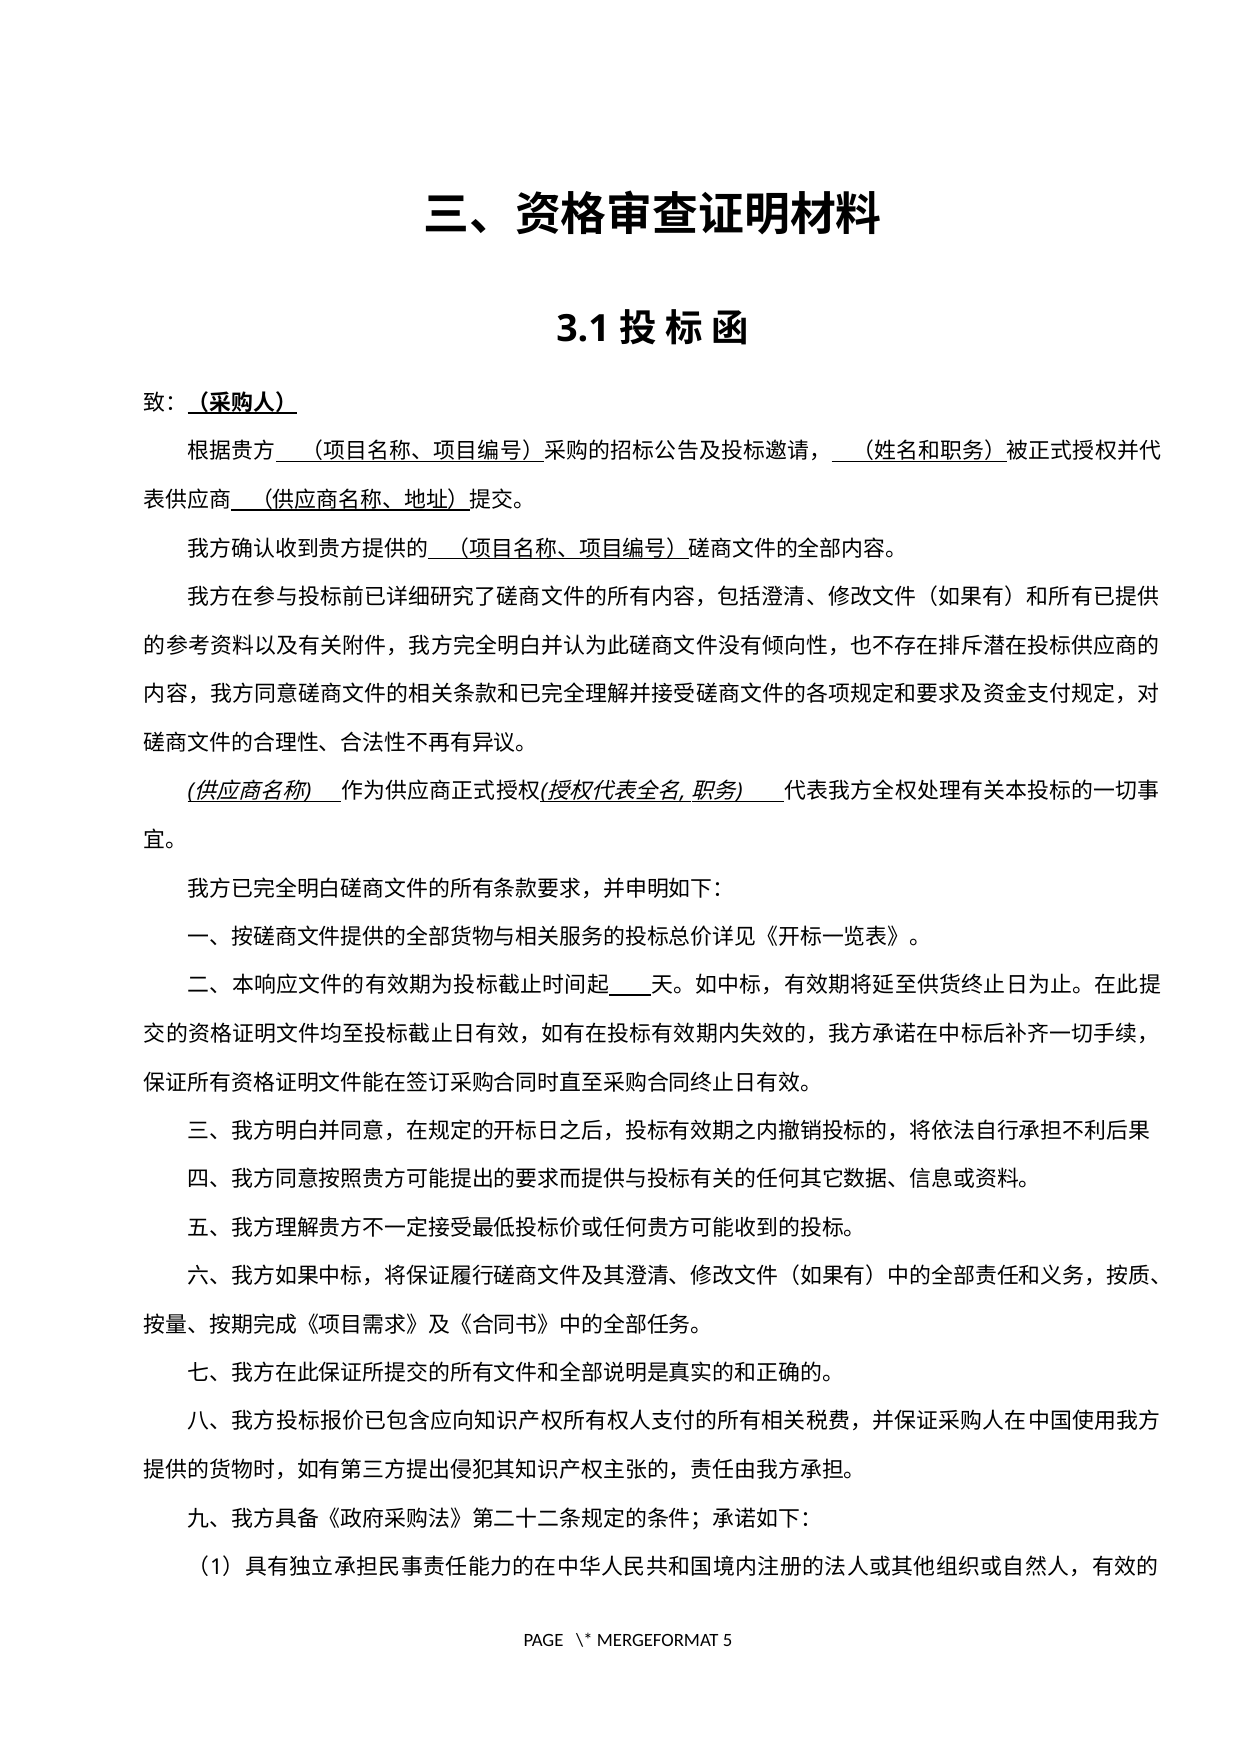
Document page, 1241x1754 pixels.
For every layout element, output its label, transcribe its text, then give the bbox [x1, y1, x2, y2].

text 一、按磋商文件提供的全部货物与相关服务的投标总价详见《开标一览表》。 [144, 918, 1161, 951]
text 八、我方投标报价已包含应向知识产权所有权人支付的所有相关税费，并保证采购人在中国使用我方提供的货物时，如有第三方提出侵犯其知识产权主张的，责任由我方承担。 [144, 1403, 1161, 1484]
text 致：（采购人） [144, 385, 1161, 417]
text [144, 1548, 1161, 1581]
text (供应商名称) 作为供应商正式授权(授权代表全名, 职务) 代表我方全权处理有关本投标的一切事宜。 [144, 773, 1161, 854]
text 六、我方如果中标，将保证履行磋商文件及其澄清、修改文件（如果有）中的全部责任和义务，按质、按量、按期完成《项目需求》及《合同书》中的全部任务。 [144, 1258, 1161, 1339]
text 3.1 投 标 函 [144, 293, 1161, 358]
text 五、我方理解贵方不一定接受最低投标价或任何贵方可能收到的投标。 [144, 1209, 1161, 1242]
text 四、我方同意按照贵方可能提出的要求而提供与投标有关的任何其它数据、信息或资料。 [144, 1161, 1161, 1193]
text 九、我方具备《政府采购法》第二十二条规定的条件；承诺如下： [144, 1500, 1161, 1533]
text 三、我方明白并同意，在规定的开标日之后，投标有效期之内撤销投标的，将依法自行承担不利后果 [144, 1113, 1161, 1145]
text 二、本响应文件的有效期为投标截止时间起 天。如中标，有效期将延至供货终止日为止。在此提交的资格证明文件均至投标截止日有效，如有在投标有效期内失效的，我方承诺在中标后补齐一切手续，保证所有资格证明文件能在签订采购合同时直至采购合同终止日有效。 [144, 967, 1161, 1097]
text 七、我方在此保证所提交的所有文件和全部说明是真实的和正确的。 [144, 1355, 1161, 1387]
text 三、资格审查证明材料 [144, 162, 1161, 259]
text 我方已完全明白磋商文件的所有条款要求，并申明如下： [144, 870, 1161, 903]
text 我方确认收到贵方提供的 （项目名称、项目编号）磋商文件的全部内容。 [144, 530, 1161, 563]
text 我方在参与投标前已详细研究了磋商文件的所有内容，包括澄清、修改文件（如果有）和所有已提供的参考资料以及有关附件，我方完全明白并认为此磋商文件没有倾向性，也不存在排斥潜在投标供应商的内容，我方同意磋商文件的相关条款和已完全理解并接受磋商文件的各项规定和要求及资金支付规定，对磋商文件的合理性、合法性不再有异议。 [144, 578, 1161, 757]
text 根据贵方 （项目名称、项目编号）采购的招标公告及投标邀请， （姓名和职务）被正式授权并代表供应商 （供应商名称、地址）提交。 [144, 433, 1161, 514]
